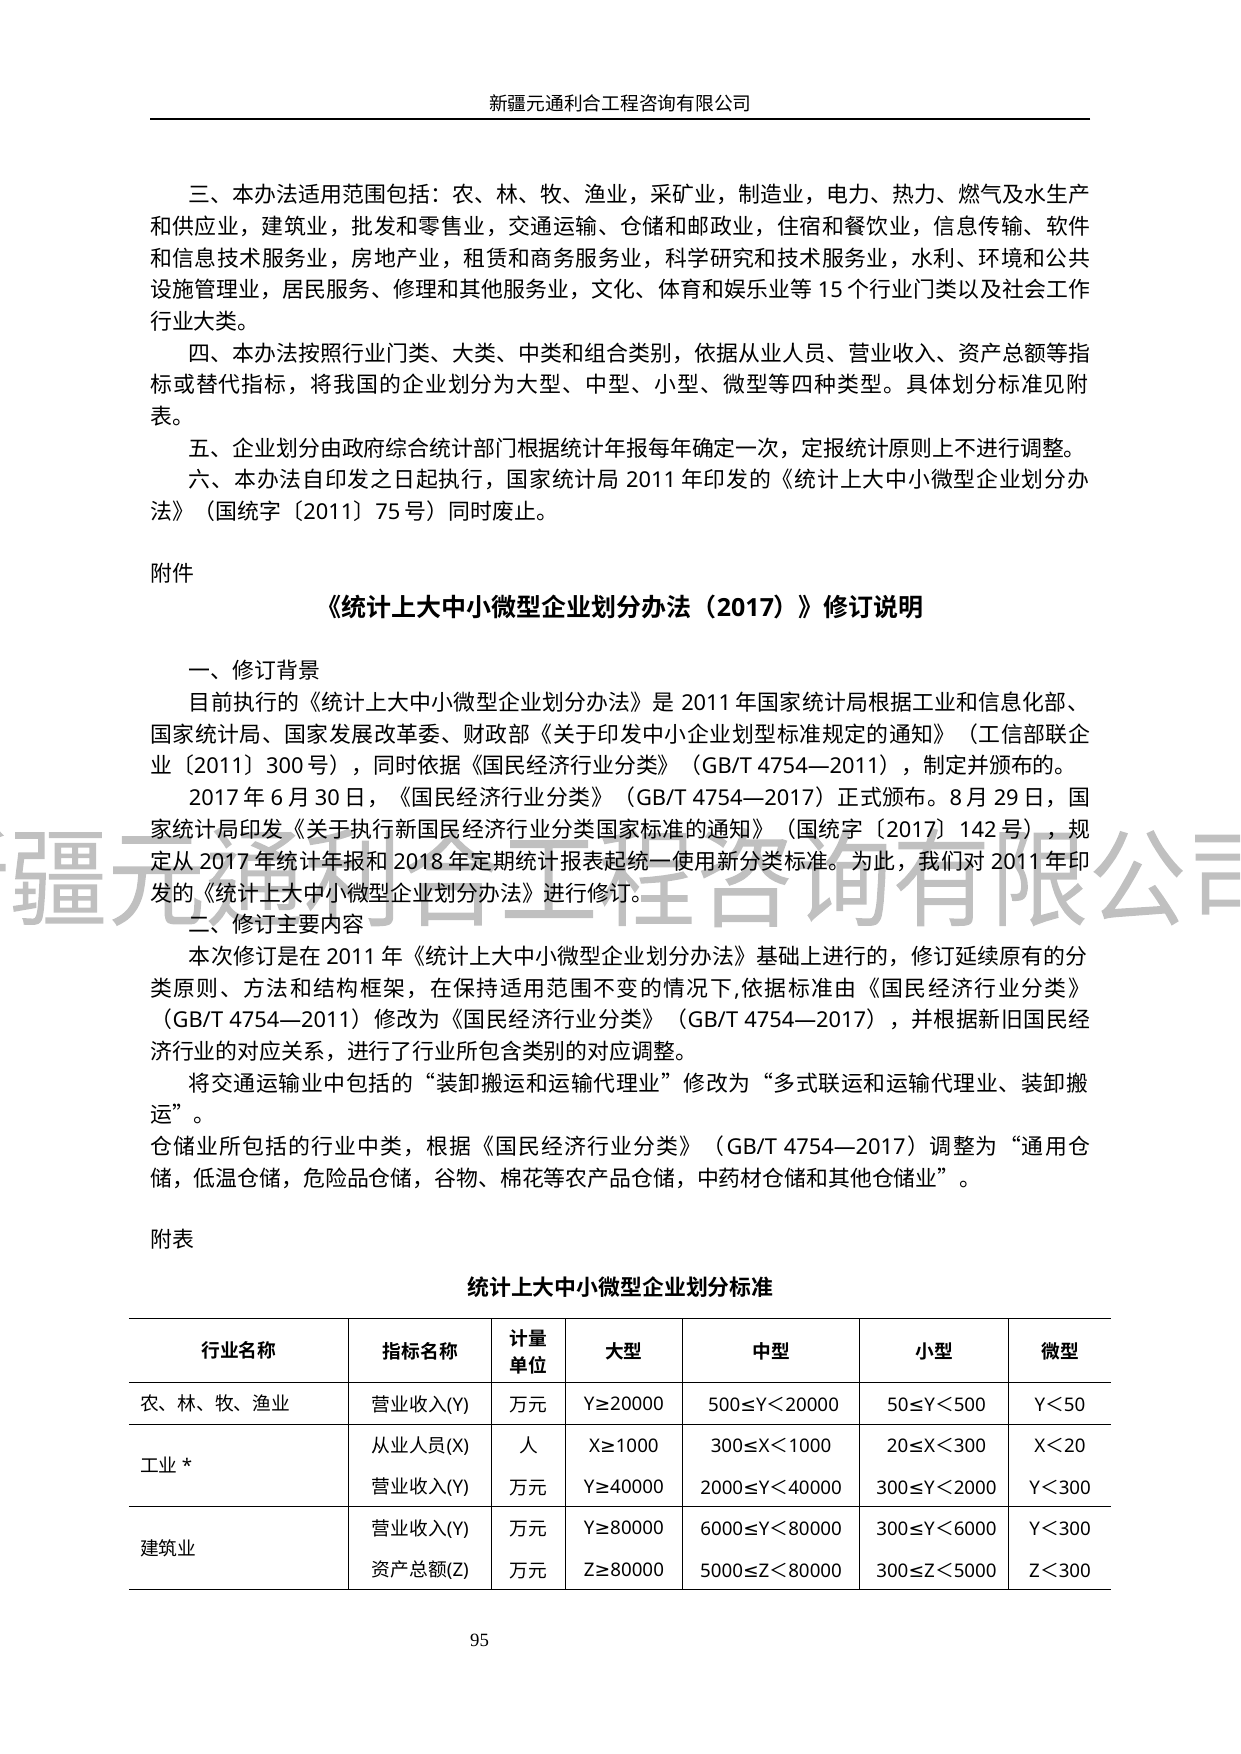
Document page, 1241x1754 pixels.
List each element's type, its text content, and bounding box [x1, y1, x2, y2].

table_cell 万元 [492, 1548, 565, 1589]
table_cell 工业 * [129, 1425, 348, 1506]
table_cell 营业收入(Y) [349, 1507, 491, 1548]
table_header 中型 [683, 1319, 859, 1382]
table_header 大型 [566, 1319, 682, 1382]
table_cell 500≤Y＜20000 [683, 1383, 859, 1423]
table_cell Y≥20000 [566, 1383, 682, 1423]
text 目前执行的《统计上大中小微型企业划分办法》是2011年国家统计局根据工业和信息化部、国家统计局、国家发展改革委、财政部《关于印发中小企业划型标准规定的通知》（工信部联企业〔2011〕300号），同时依据《国民经济行业分类》（GB/T 4754—2011），制定并颁布的。 [150, 685, 1090, 780]
table_cell 从业人员(X) [349, 1425, 491, 1465]
table_cell 营业收入(Y) [349, 1465, 491, 1506]
table_cell 万元 [492, 1465, 565, 1506]
table_header 小型 [860, 1319, 1008, 1382]
table_cell X＜20 [1009, 1425, 1111, 1465]
text 附表 [150, 1222, 1090, 1254]
text 《统计上大中小微型企业划分办法（2017）》修订说明 [150, 587, 1090, 623]
text 三、本办法适用范围包括：农、林、牧、渔业，采矿业，制造业，电力、热力、燃气及水生产和供应业，建筑业，批发和零售业，交通运输、仓储和邮政业，住宿和餐饮业，信息传输、软件和信息技术服务业，房地产业，租赁和商务服务业，科学研究和技术服务业，水利、环境和公共设施管理业，居民服务、修理和其他服务业，文化、体育和娱乐业等15个行业门类以及社会工作行业大类。 [150, 177, 1090, 336]
table_cell Y＜50 [1009, 1383, 1111, 1423]
table_cell 50≤Y＜500 [860, 1383, 1008, 1423]
table_cell 营业收入(Y) [349, 1383, 491, 1423]
text 本次修订是在2011年《统计上大中小微型企业划分办法》基础上进行的，修订延续原有的分类原则、方法和结构框架，在保持适用范围不变的情况下,依据标准由《国民经济行业分类》（GB/T 4754—2011）修改为《国民经济行业分类》（GB/T 4754—2017），并根据新旧国民经济行业的对应关系，进行了行业所包含类别的对应调整。 [150, 939, 1090, 1066]
table_cell Y＜300 [1009, 1507, 1111, 1548]
table_header 行业名称 [129, 1319, 348, 1382]
table_cell 20≤X＜300 [860, 1425, 1008, 1465]
table_cell 300≤X＜1000 [683, 1425, 859, 1465]
text 四、本办法按照行业门类、大类、中类和组合类别，依据从业人员、营业收入、资产总额等指标或替代指标，将我国的企业划分为大型、中型、小型、微型等四种类型。具体划分标准见附表。 [150, 336, 1090, 431]
text 2017年6月30日，《国民经济行业分类》（GB/T 4754—2017）正式颁布。8月29日，国家统计局印发《关于执行新国民经济行业分类国家标准的通知》（国统字〔2017〕142号），规定从2017年统计年报和2018年定期统计报表起统一使用新分类标准。为此，我们对2011年印发的《统计上大中小微型企业划分办法》进行修订。 [150, 780, 1090, 907]
table_cell Z＜300 [1009, 1548, 1111, 1589]
table_cell X≥1000 [566, 1425, 682, 1465]
table_header 微型 [1009, 1319, 1111, 1382]
table_cell 农、林、牧、渔业 [129, 1383, 348, 1423]
table_cell Y≥80000 [566, 1507, 682, 1548]
table_cell 6000≤Y＜80000 [683, 1507, 859, 1548]
text 将交通运输业中包括的“装卸搬运和运输代理业”修改为“多式联运和运输代理业、装卸搬运”。 [150, 1066, 1090, 1129]
text 一、修订背景 [150, 653, 1090, 685]
table_cell Z≥80000 [566, 1548, 682, 1589]
text 六、本办法自印发之日起执行，国家统计局2011年印发的《统计上大中小微型企业划分办法》（国统字〔2011〕75号）同时废止。 [150, 462, 1090, 526]
table_header 指标名称 [349, 1319, 491, 1382]
table_cell 资产总额(Z) [349, 1548, 491, 1589]
table_cell 万元 [492, 1507, 565, 1548]
text 统计上大中小微型企业划分标准 [150, 1270, 1090, 1302]
table_cell Y＜300 [1009, 1465, 1111, 1506]
table_cell 建筑业 [129, 1507, 348, 1589]
text 二、修订主要内容 [150, 907, 1090, 939]
table_cell 300≤Y＜2000 [860, 1465, 1008, 1506]
table_header 计量 单位 [492, 1319, 565, 1382]
text 五、企业划分由政府综合统计部门根据统计年报每年确定一次，定报统计原则上不进行调整。 [150, 431, 1090, 462]
text 仓储业所包括的行业中类，根据《国民经济行业分类》（GB/T 4754—2017）调整为“通用仓储，低温仓储，危险品仓储，谷物、棉花等农产品仓储，中药材仓储和其他仓储业”。 [150, 1129, 1090, 1193]
table_cell 5000≤Z＜80000 [683, 1548, 859, 1589]
table_cell 万元 [492, 1383, 565, 1423]
table_cell 300≤Z＜5000 [860, 1548, 1008, 1589]
text 附件 [150, 556, 1090, 587]
table_cell 2000≤Y＜40000 [683, 1465, 859, 1506]
table_cell 300≤Y＜6000 [860, 1507, 1008, 1548]
table_cell Y≥40000 [566, 1465, 682, 1506]
table_cell 人 [492, 1425, 565, 1465]
